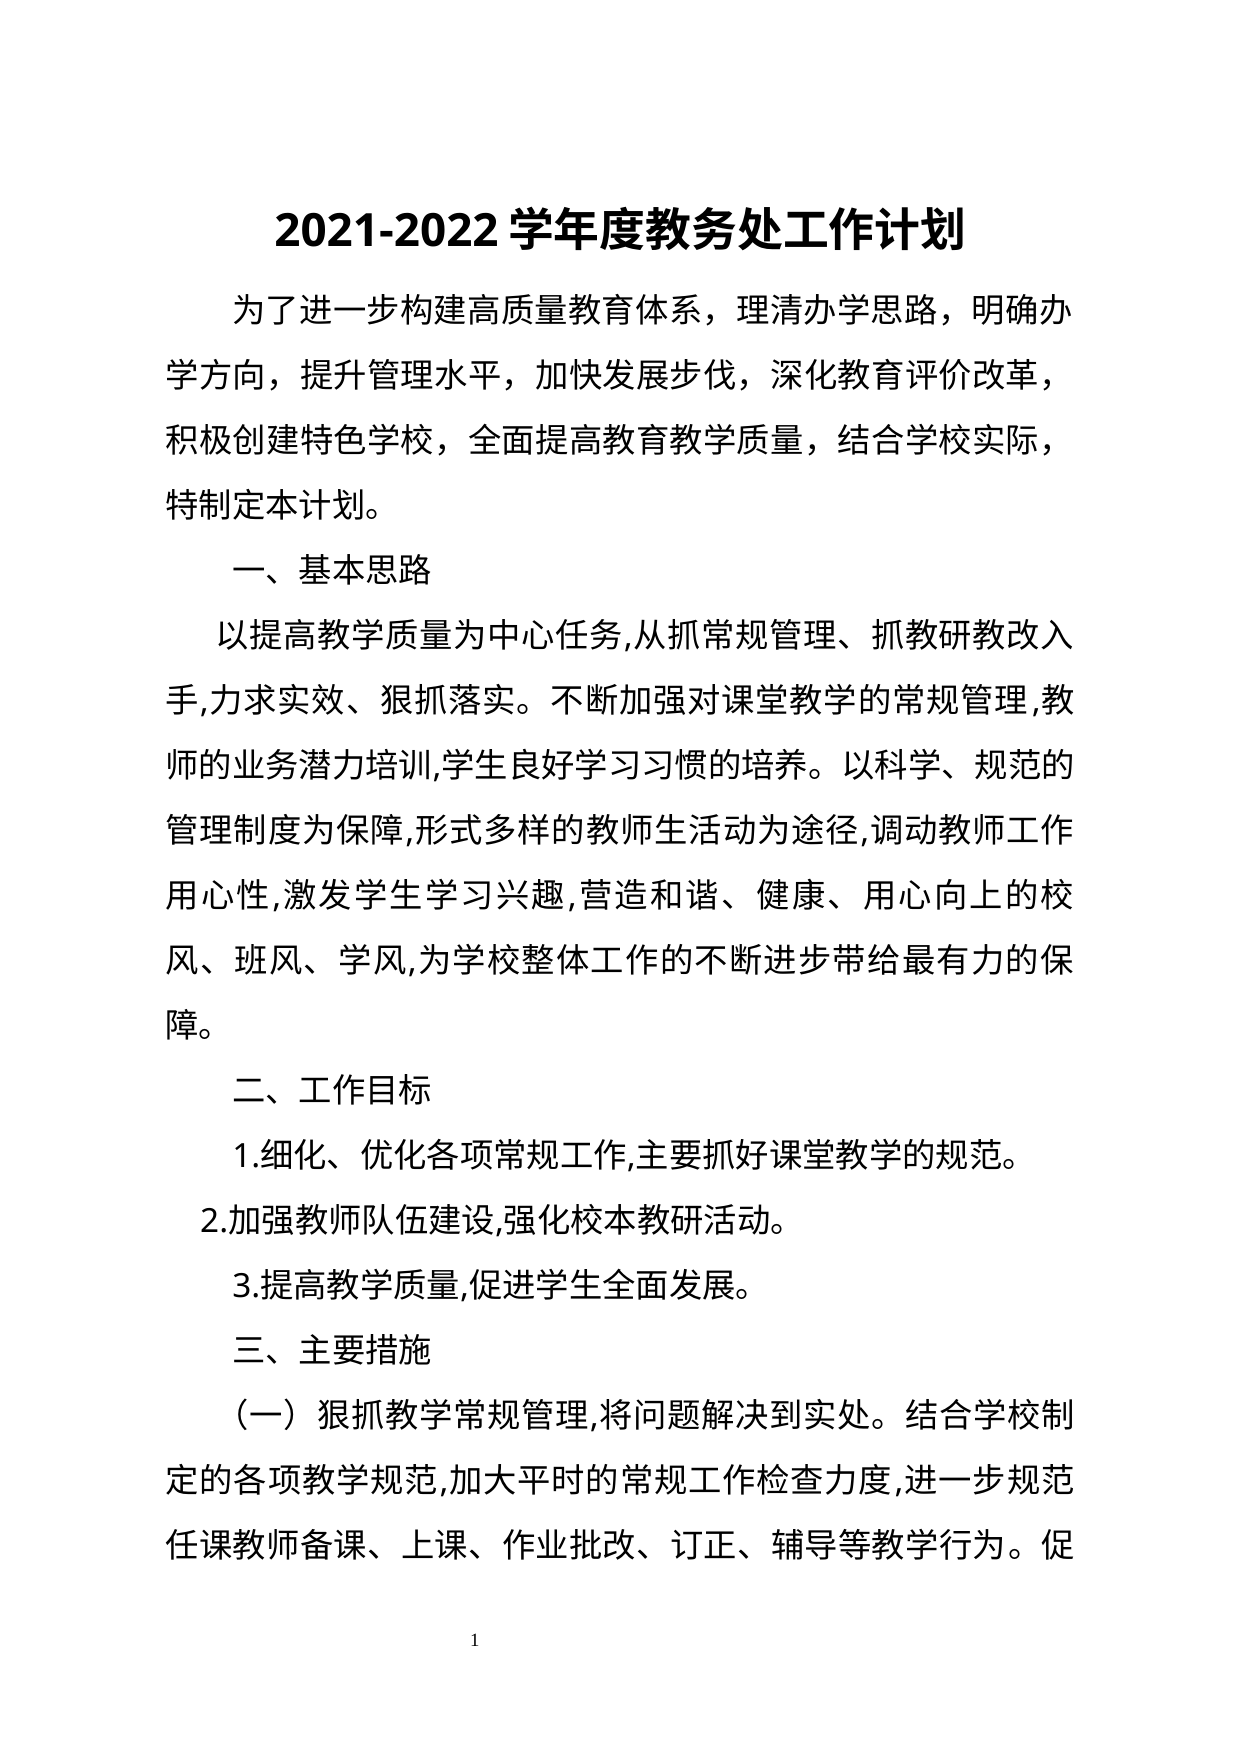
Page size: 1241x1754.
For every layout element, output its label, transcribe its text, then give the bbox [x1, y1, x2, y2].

text 一、基本思路 [165, 536, 1075, 601]
text 2021-2022学年度教务处工作计划 [165, 178, 1075, 276]
text 以提高教学质量为中心任务,从抓常规管理、抓教研教改入手,力求实效、狠抓落实。不断加强对课堂教学的常规管理,教师的业务潜力培训,学生良好学习习惯的培养。以科学、规范的管理制度为保障,形式多样的教师生活动为途径,调动教师工作用心性,激发学生学习兴趣,营造和谐、健康、用心向上的校风、班风、学风,为学校整体工作的不断进步带给最有力的保障。 [165, 601, 1075, 1056]
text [165, 1381, 1075, 1576]
text 为了进一步构建高质量教育体系，理清办学思路，明确办学方向，提升管理水平，加快发展步伐，深化教育评价改革，积极创建特色学校，全面提高教育教学质量，结合学校实际，特制定本计划。 [165, 276, 1075, 536]
text 三、主要措施 [165, 1316, 1075, 1381]
text 2.加强教师队伍建设,强化校本教研活动。 [165, 1186, 1075, 1251]
text 二、工作目标 [165, 1056, 1075, 1121]
text 3.提高教学质量,促进学生全面发展。 [165, 1251, 1075, 1316]
text 1.细化、优化各项常规工作,主要抓好课堂教学的规范。 [165, 1121, 1075, 1186]
